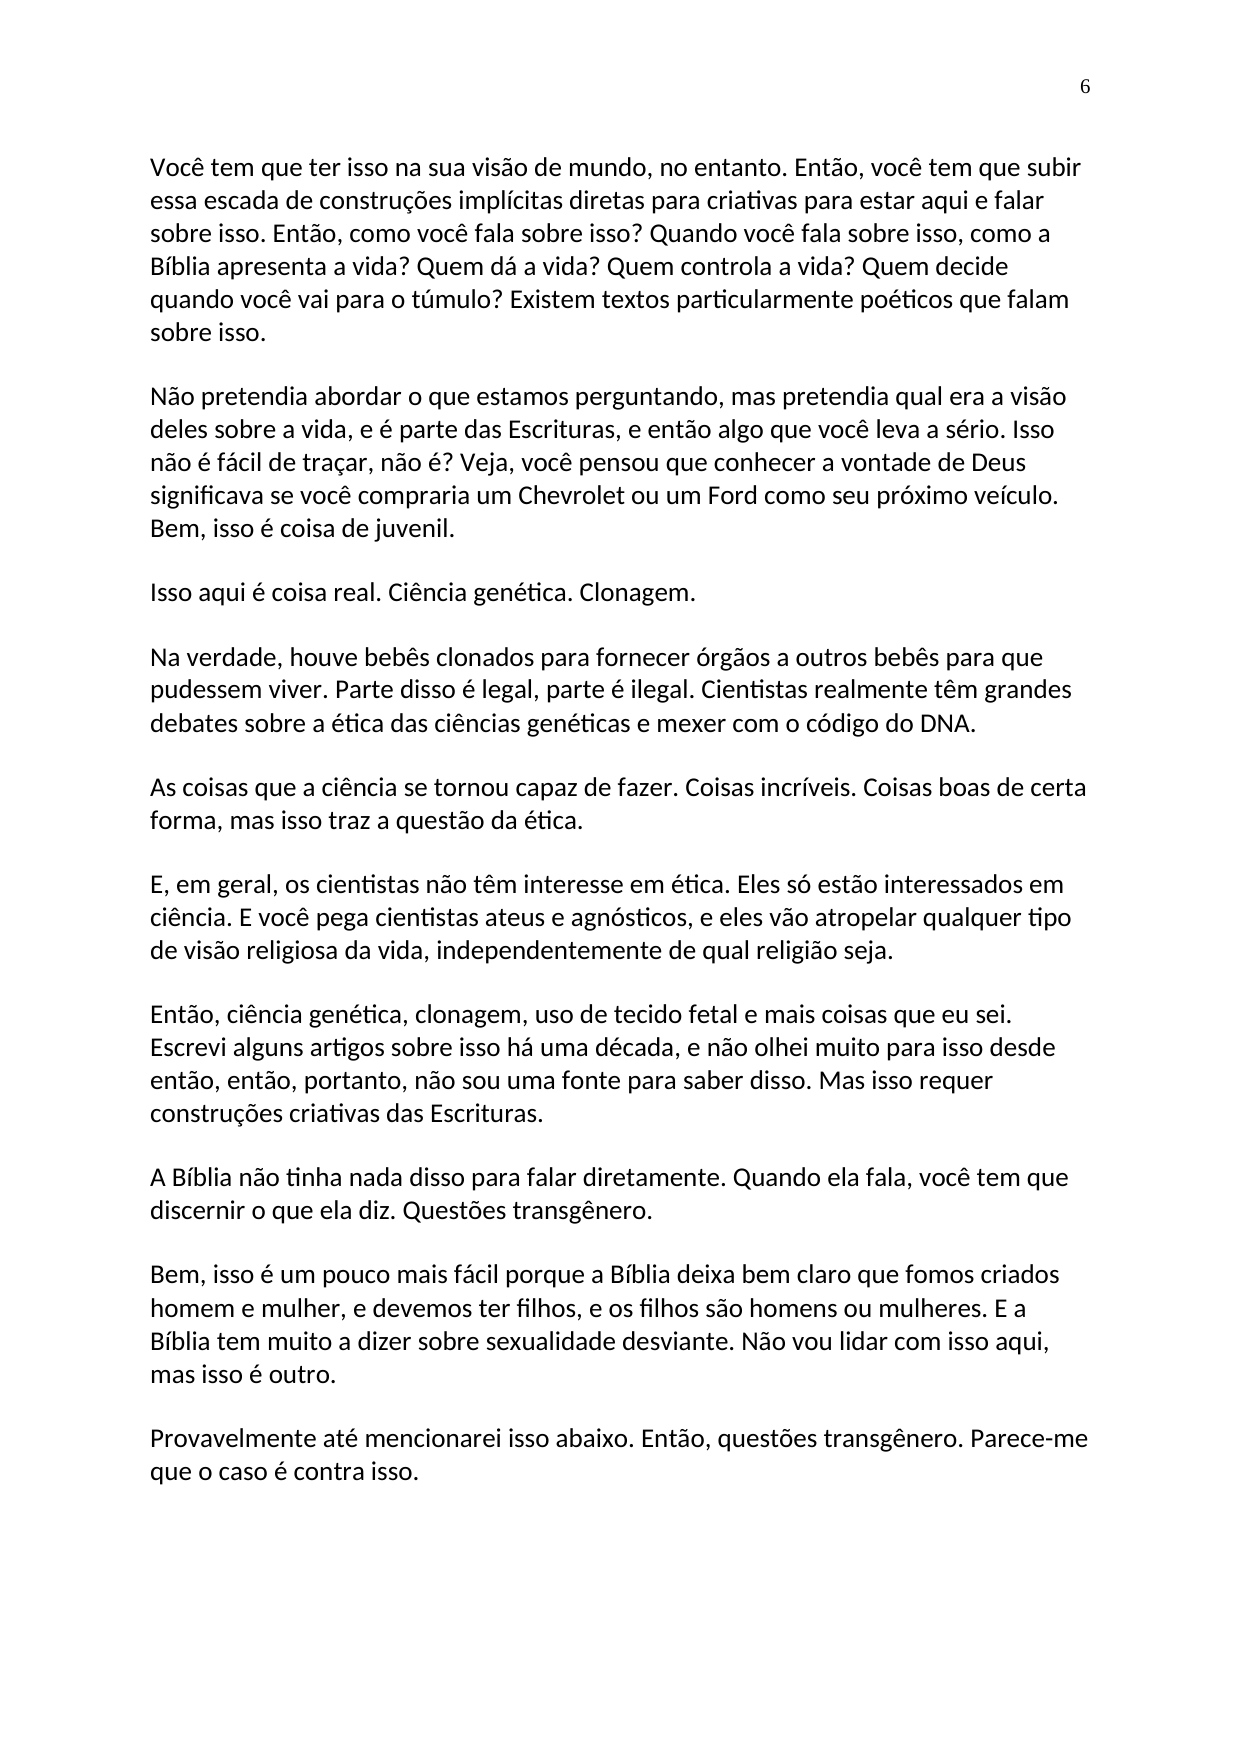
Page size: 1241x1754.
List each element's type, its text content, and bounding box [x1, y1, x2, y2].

text Bem, isso é um pouco mais fácil porque a Bíblia deixa bem claro que fomos criados homem e mulher, e devemos ter filhos, e os filhos são homens ou mulheres. E a Bíblia tem muito a dizer sobre sexualidade desviante. Não vou lidar com isso aqui, mas isso é outro. [150, 1258, 1090, 1390]
text Então, ciência genética, clonagem, uso de tecido fetal e mais coisas que eu sei. Escrevi alguns artigos sobre isso há uma década, e não olhei muito para isso desde então, então, portanto, não sou uma fonte para saber disso. Mas isso requer construções criativas das Escrituras. [150, 997, 1090, 1129]
text As coisas que a ciência se tornou capaz de fazer. Coisas incríveis. Coisas boas de certa forma, mas isso traz a questão da ética. [150, 770, 1090, 836]
text Não pretendia abordar o que estamos perguntando, mas pretendia qual era a visão deles sobre a vida, e é parte das Escrituras, e então algo que você leva a sério. Isso não é fácil de traçar, não é? Veja, você pensou que conhecer a vontade de Deus significava se você compraria um Chevrolet ou um Ford como seu próximo veículo. Bem, isso é coisa de juvenil. [150, 379, 1090, 544]
text E, em geral, os cientistas não têm interesse em ética. Eles só estão interessados em ciência. E você pega cientistas ateus e agnósticos, e eles vão atropelar qualquer tipo de visão religiosa da vida, independentemente de qual religião seja. [150, 867, 1090, 966]
text Você tem que ter isso na sua visão de mundo, no entanto. Então, você tem que subir essa escada de construções implícitas diretas para criativas para estar aqui e falar sobre isso. Então, como você fala sobre isso? Quando você fala sobre isso, como a Bíblia apresenta a vida? Quem dá a vida? Quem controla a vida? Quem decide quando você vai para o túmulo? Existem textos particularmente poéticos que falam sobre isso. [150, 150, 1090, 348]
text Na verdade, houve bebês clonados para fornecer órgãos a outros bebês para que pudessem viver. Parte disso é legal, parte é ilegal. Cientistas realmente têm grandes debates sobre a ética das ciências genéticas e mexer com o código do DNA. [150, 640, 1090, 739]
text Isso aqui é coisa real. Ciência genética. Clonagem. [150, 576, 1090, 608]
text A Bíblia não tinha nada disso para falar diretamente. Quando ela fala, você tem que discernir o que ela diz. Questões transgênero. [150, 1161, 1090, 1227]
text Provavelmente até mencionarei isso abaixo. Então, questões transgênero. Parece-me que o caso é contra isso. [150, 1421, 1090, 1487]
